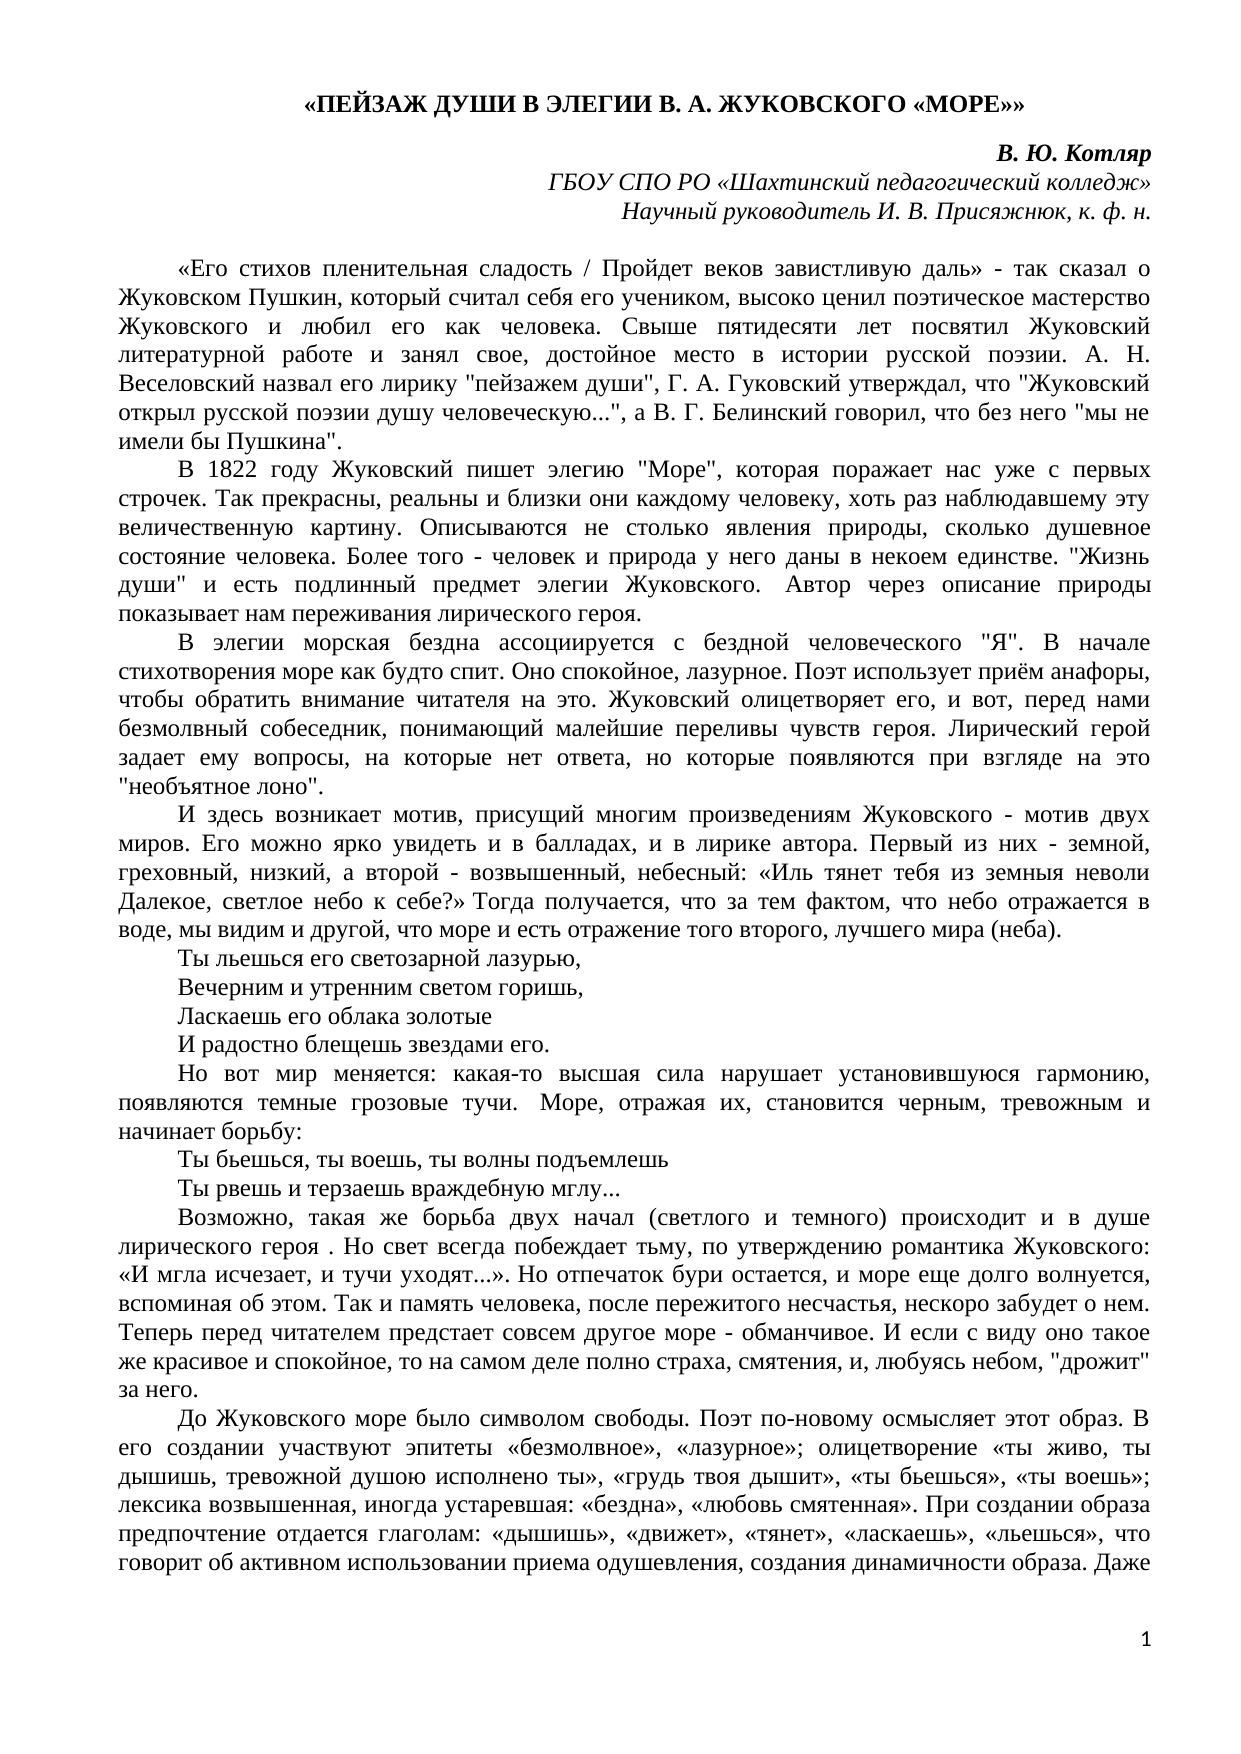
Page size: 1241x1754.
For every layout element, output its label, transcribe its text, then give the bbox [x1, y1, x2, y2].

text Ты бьешься, ты воешь, ты волны подъемлешь [118, 1144, 1152, 1173]
text И радостно блещешь звездами его. [118, 1029, 1152, 1058]
text В. Ю. Котляр [118, 138, 1152, 167]
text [118, 1403, 1152, 1576]
text Ласкаешь его облака золотые [118, 1001, 1152, 1029]
text Ты льешься его светозарной лазурью, [118, 943, 1152, 972]
text Научный руководитель И. В. Присяжнюк, к. ф. н. [118, 196, 1152, 224]
text ГБОУ СПО РО «Шахтинский педагогический колледж» [118, 167, 1152, 196]
text Вечерним и утренним светом горишь, [118, 972, 1152, 1001]
text Но вот мир меняется: какая-то высшая сила нарушает установившуюся гармонию, появляются темные грозовые тучи. Море, отражая их, становится черным, тревожным и начинает борьбу: [118, 1058, 1152, 1144]
text В элегии морская бездна ассоциируется с бездной человеческого "Я". В начале стихотворения море как будто спит. Оно спокойное, лазурное. Поэт использует приём анафоры, чтобы обратить внимание читателя на это. Жуковский олицетворяет его, и вот, перед нами безмолвный собеседник, понимающий малейшие переливы чувств героя. Лирический герой задает ему вопросы, на которые нет ответа, но которые появляются при взгляде на это "необъятное лоно". [118, 627, 1152, 799]
text Ты рвешь и терзаешь враждебную мглу... [118, 1173, 1152, 1202]
text «Его стихов пленительная сладость / Пройдет веков завистливую даль» - так сказал о Жуковском Пушкин, который считал себя его учеником, высоко ценил поэтическое мастерство Жуковского и любил его как человека. Свыше пятидесяти лет посвятил Жуковский литературной работе и занял свое, достойное место в истории русской поэзии. А. Н. Веселовский назвал его лирику "пейзажем души", Г. А. Гуковский утверждал, что "Жуковский открыл русской поэзии душу человеческую...", а В. Г. Белинский говорил, что без него "мы не имели бы Пушкина". [118, 253, 1152, 454]
text И здесь возникает мотив, присущий многим произведениям Жуковского - мотив двух миров. Его можно ярко увидеть и в балладах, и в лирике автора. Первый из них - земной, греховный, низкий, а второй - возвышенный, небесный: «Иль тянет тебя из земныя неволи Далекое, светлое небо к себе?» Тогда получается, что за тем фактом, что небо отражается в воде, мы видим и другой, что море и есть отражение того второго, лучшего мира (неба). [118, 799, 1152, 943]
text «ПЕЙЗАЖ ДУШИ В ЭЛЕГИИ В. А. ЖУКОВСКОГО «МОРЕ»» [118, 89, 1152, 117]
text Возможно, такая же борьба двух начал (светлого и темного) происходит и в душе лирического героя . Но свет всегда побеждает тьму, по утверждению романтика Жуковского: «И мгла исчезает, и тучи уходят...». Но отпечаток бури остается, и море еще долго волнуется, вспоминая об этом. Так и память человека, после пережитого несчастья, нескоро забудет о нем. Теперь перед читателем предстает совсем другое море - обманчивое. И если с виду оно такое же красивое и спокойное, то на самом деле полно страха, смятения, и, любуясь небом, "дрожит" за него. [118, 1202, 1152, 1403]
text В 1822 году Жуковский пишет элегию "Море", которая поражает нас уже с первых строчек. Так прекрасны, реальны и близки они каждому человеку, хоть раз наблюдавшему эту величественную картину. Описываются не столько явления природы, сколько душевное состояние человека. Более того - человек и природа у него даны в некоем единстве. "Жизнь души" и есть подлинный предмет элегии Жуковского. Автор через описание природы показывает нам переживания лирического героя. [118, 454, 1152, 627]
